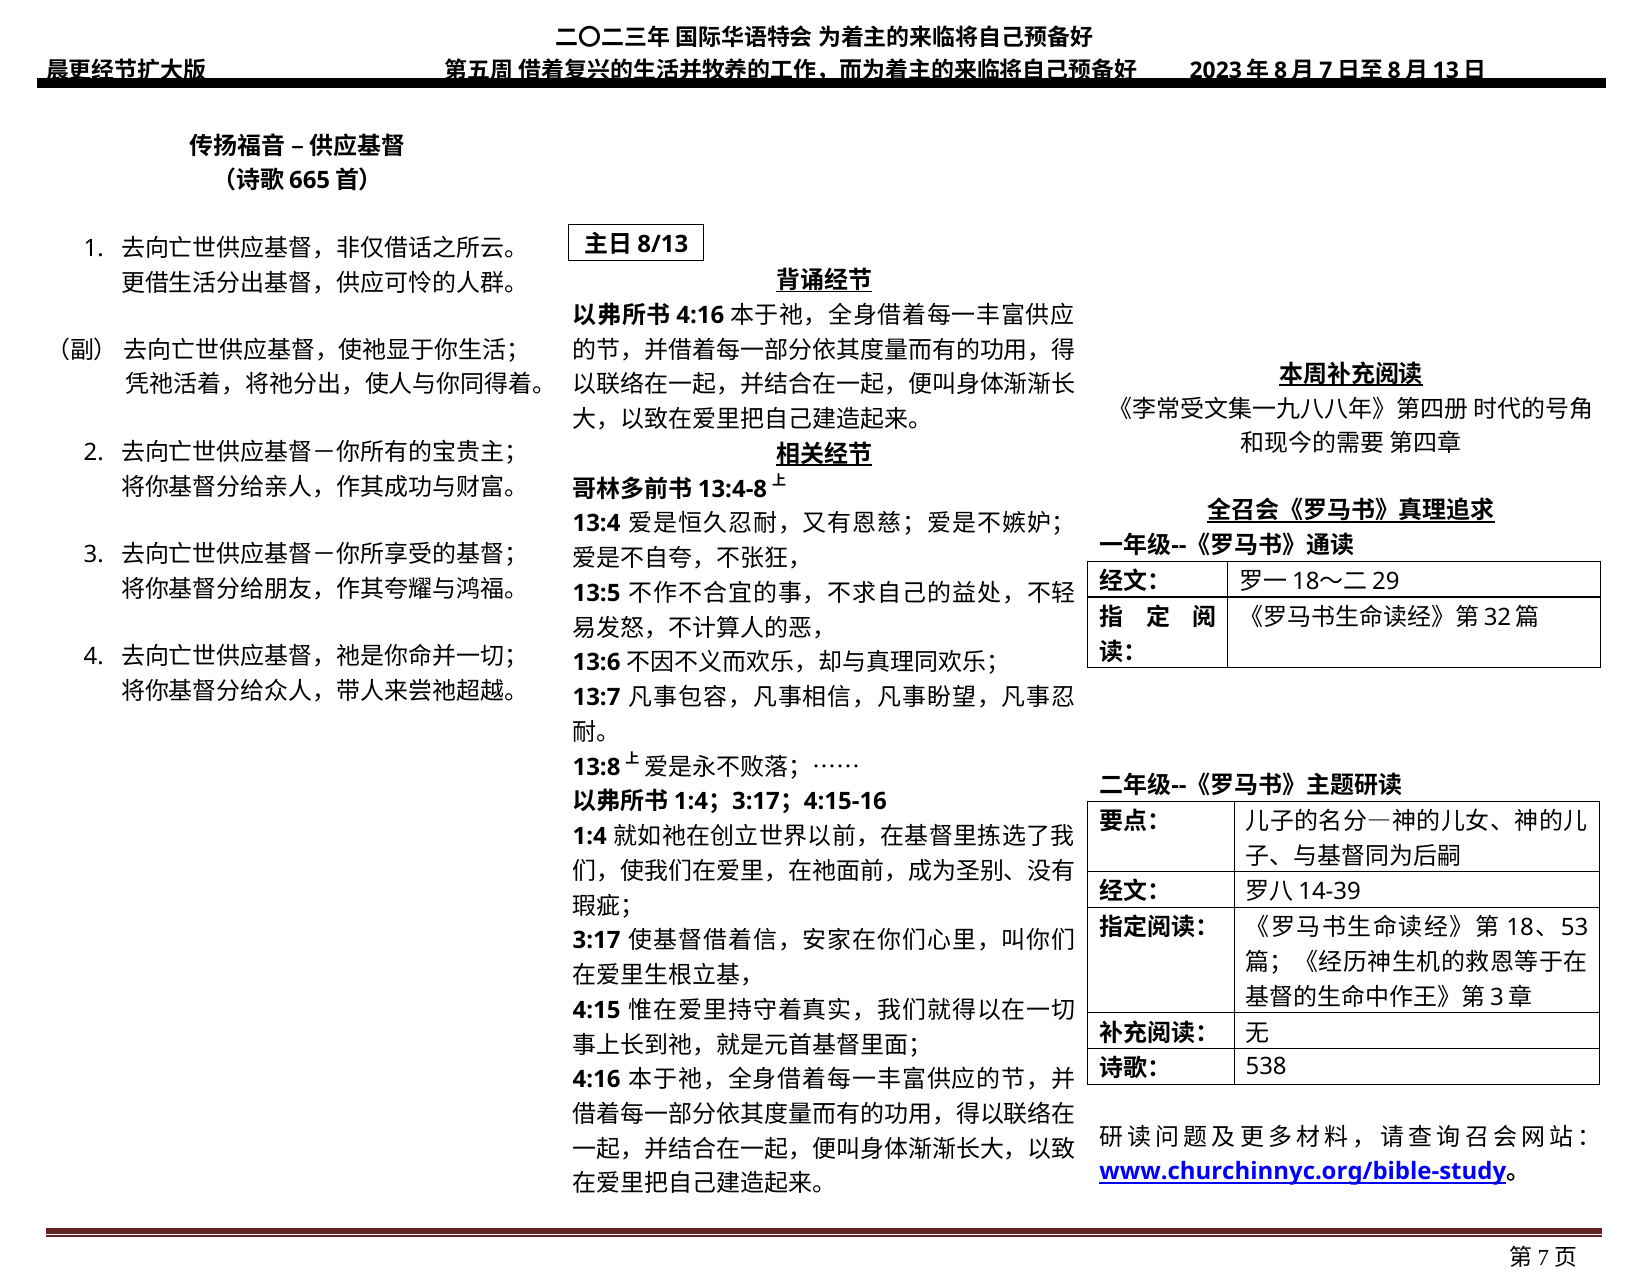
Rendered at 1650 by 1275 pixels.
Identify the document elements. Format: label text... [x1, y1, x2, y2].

text 二年级--《罗马书》主题研读 [1099, 766, 1602, 801]
text 研读问题及更多材料，请查询召会网站：www.churchinnyc.org/bible-study。 [1099, 1117, 1602, 1187]
list 凭祂活着，将祂分出，使人与你同得着。 [125, 365, 561, 400]
text 背诵经节 [572, 261, 1076, 296]
text 全召会《罗马书》真理追求 [1099, 491, 1602, 526]
table_cell 《罗马书生命读经》第18、53篇；《经历神生机的救恩等于在基督的生命中作王》第3章 [1235, 908, 1599, 1012]
text 《李常受文集一九八八年》第四册 时代的号角和现今的需要 第四章 [1099, 389, 1602, 458]
text 本周补充阅读 [1099, 354, 1602, 389]
table_cell 《罗马书生命读经》第32篇 [1228, 598, 1600, 667]
text 1:4 就如祂在创立世界以前，在基督里拣选了我们，使我们在爱里，在祂面前，成为圣别、没有瑕疵； [572, 817, 1076, 921]
list 去向亡世供应基督，非仅借话之所云。 [83, 228, 561, 263]
list 将你基督分给朋友，作其夸耀与鸿福。 [121, 569, 561, 604]
table_cell 无 [1235, 1013, 1599, 1048]
list 去向亡世供应基督－你所享受的基督； [83, 534, 561, 569]
list 更借生活分出基督，供应可怜的人群。 [121, 263, 561, 298]
text 哥林多前书 13:4-8上 [572, 469, 1076, 504]
text 以弗所书4:16本于祂，全身借着每一丰富供应的节，并借着每一部分依其度量而有的功用，得以联络在一起，并结合在一起，便叫身体渐渐长大，以致在爱里把自己建造起来。 [572, 296, 1076, 434]
list 去向亡世供应基督－你所有的宝贵主； [83, 432, 561, 467]
table_cell 指定阅读： [1088, 908, 1234, 1012]
table_cell 补充阅读： [1088, 1013, 1234, 1048]
table_cell 538 [1235, 1049, 1599, 1083]
text 3:17 使基督借着信，安家在你们心里，叫你们在爱里生根立基， [572, 921, 1076, 990]
text 13:6 不因不义而欢乐，却与真理同欢乐； [572, 643, 1076, 678]
text 13:8上 爱是永不败落；…… [572, 747, 1076, 782]
list 将你基督分给亲人，作其成功与财富。 [121, 467, 561, 502]
table_cell 经文： [1088, 872, 1234, 907]
table_cell 指定阅读： [1088, 598, 1227, 667]
table_header 儿子的名分—神的儿女、神的儿子、与基督同为后嗣 [1235, 802, 1599, 871]
table_header 要点： [1088, 802, 1234, 871]
subtitle 传扬福音 – 供应基督 [46, 126, 549, 161]
list （副） 去向亡世供应基督，使祂显于你生活； [46, 330, 561, 365]
table_cell 罗八14-39 [1235, 872, 1599, 907]
text 13:4 爱是恒久忍耐，又有恩慈；爱是不嫉妒；爱是不自夸，不张狂， [572, 504, 1076, 573]
table_header 主日8/13 [569, 225, 703, 260]
text 4:16 本于祂，全身借着每一丰富供应的节，并借着每一部分依其度量而有的功用，得以联络在一起，并结合在一起，便叫身体渐渐长大，以致在爱里把自己建造起来。 [572, 1060, 1076, 1199]
list 将你基督分给众人，带人来尝祂超越。 [121, 671, 561, 706]
text 13:7 凡事包容，凡事相信，凡事盼望，凡事忍耐。 [572, 678, 1076, 747]
table_header 罗一18～二29 [1228, 562, 1600, 596]
table_cell 诗歌： [1088, 1049, 1234, 1083]
table_header 经文： [1088, 562, 1227, 596]
text 4:15 惟在爱里持守着真实，我们就得以在一切事上长到祂，就是元首基督里面； [572, 990, 1076, 1060]
text 相关经节 [572, 434, 1076, 469]
text 13:5 不作不合宜的事，不求自己的益处，不轻易发怒，不计算人的恶， [572, 573, 1076, 643]
list 去向亡世供应基督，祂是你命并一切； [83, 637, 561, 671]
text 以弗所书 1:4；3:17；4:15-16 [572, 782, 1076, 817]
subtitle （诗歌665首） [46, 161, 549, 196]
text 一年级--《罗马书》通读 [1099, 526, 1602, 561]
